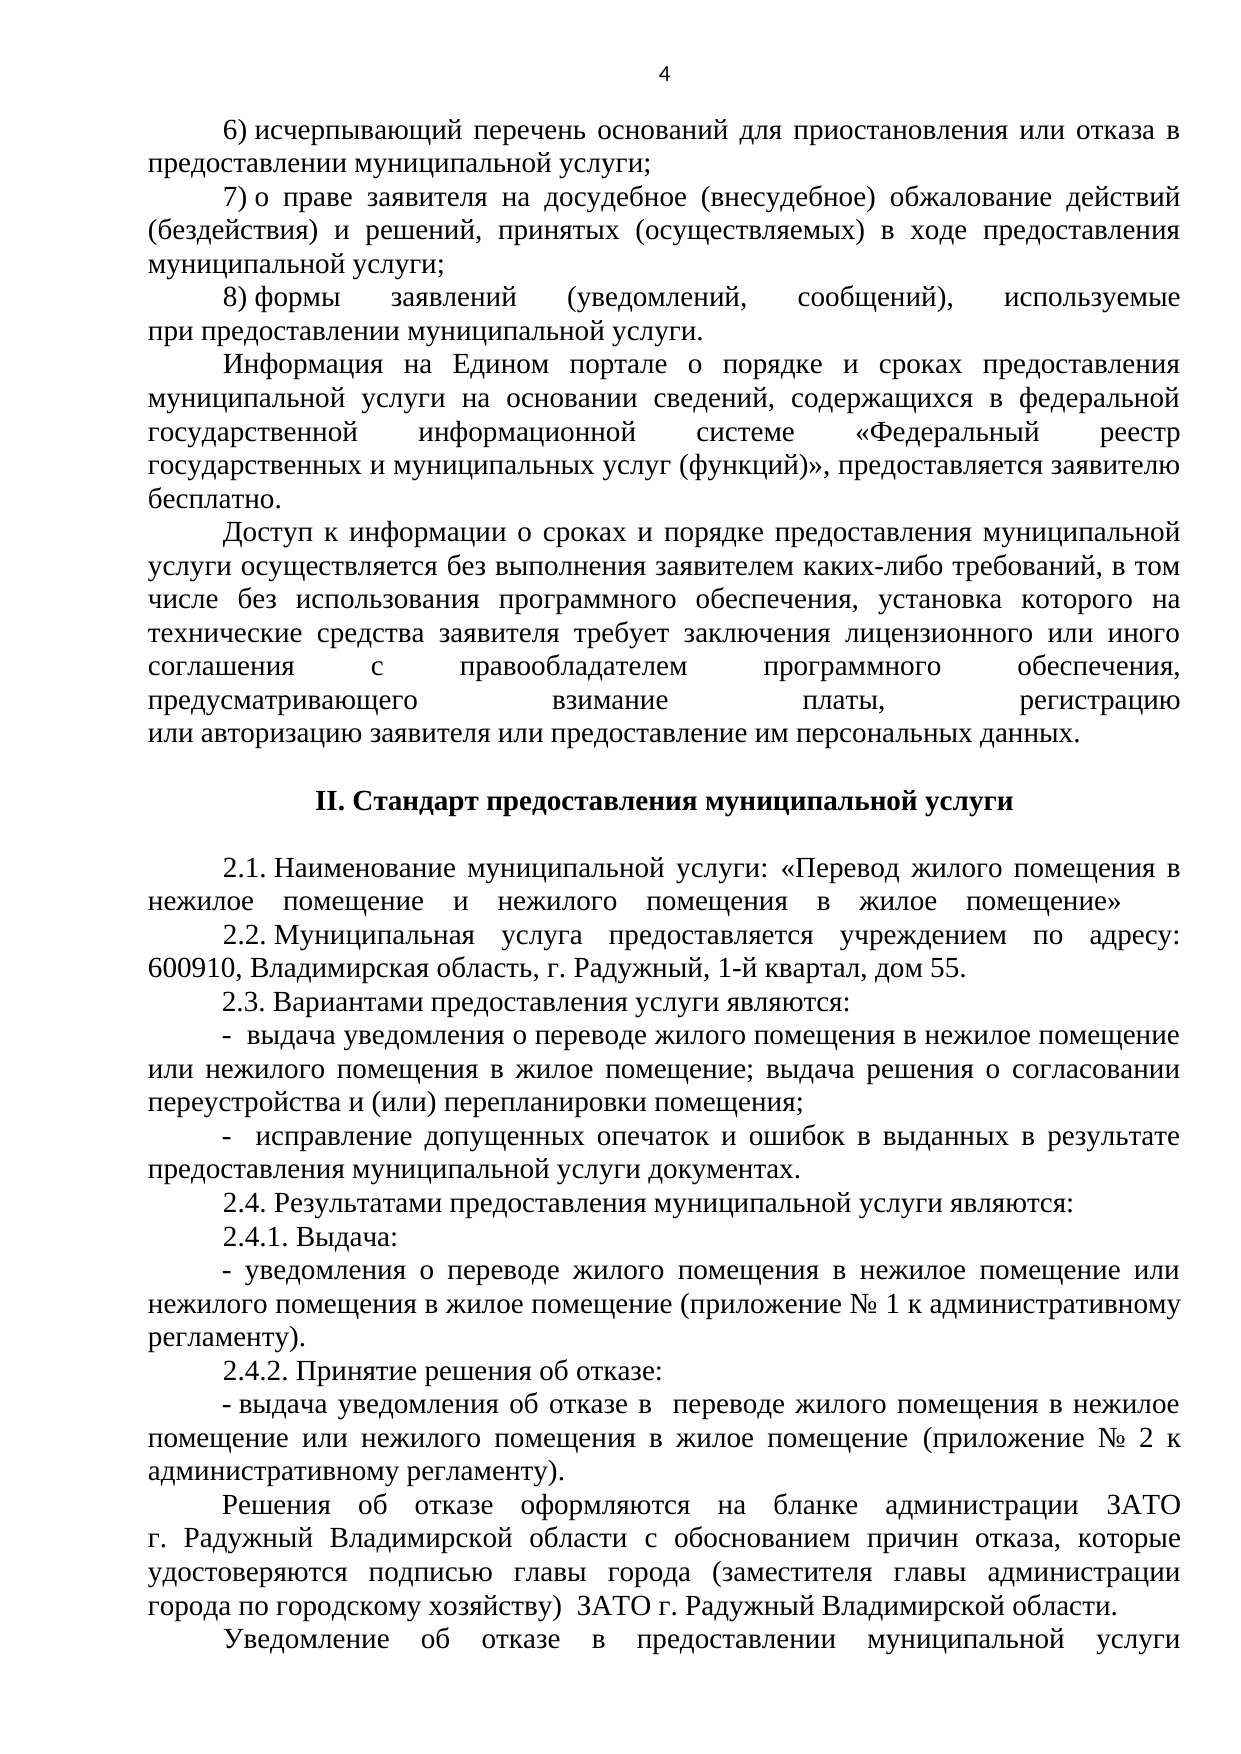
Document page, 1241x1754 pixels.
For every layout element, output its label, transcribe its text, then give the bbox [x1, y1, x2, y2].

text Информация на Едином портале о порядке и сроках предоставления муниципальной услуги на основании сведений, содержащихся в федеральной государственной информационной системе «Федеральный реестр государственных и муниципальных услуг (функций)», предоставляется заявителю бесплатно. [148, 347, 1181, 514]
text 8) формы заявлений (уведомлений, сообщений), используемые при предоставлении муниципальной услуги. [148, 279, 1181, 347]
text 2.4. Результатами предоставления муниципальной услуги являются: [148, 1185, 1181, 1219]
text 2.4.2. Принятие решения об отказе: [148, 1353, 1181, 1386]
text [148, 1621, 1181, 1655]
title II. Стандарт предоставления муниципальной услуги [148, 783, 1181, 816]
text - уведомления о переводе жилого помещения в нежилое помещение или нежилого помещения в жилое помещение (приложение № 1 к административному регламенту). [148, 1252, 1181, 1353]
text 7) о праве заявителя на досудебное (внесудебное) обжалование действий (бездействия) и решений, принятых (осуществляемых) в ходе предоставления муниципальной услуги; [148, 179, 1181, 279]
text - выдача уведомления о переводе жилого помещения в нежилое помещение или нежилого помещения в жилое помещение; выдача решения о согласовании переустройства и (или) перепланировки помещения; [148, 1017, 1181, 1118]
text Доступ к информации о сроках и порядке предоставления муниципальной услуги осуществляется без выполнения заявителем каких-либо требований, в том числе без использования программного обеспечения, установка которого на технические средства заявителя требует заключения лицензионного или иного соглашения с правообладателем программного обеспечения, предусматривающего взимание платы, регистрацию или авторизацию заявителя или предоставление им персональных данных. [148, 514, 1181, 749]
text - исправление допущенных опечаток и ошибок в выданных в результате предоставления муниципальной услуги документах. [148, 1118, 1181, 1185]
text 2.3. Вариантами предоставления услуги являются: [148, 984, 1181, 1017]
text - выдача уведомления об отказе в переводе жилого помещения в нежилое помещение или нежилого помещения в жилое помещение (приложение № 2 к административному регламенту). [148, 1386, 1181, 1487]
text 6) исчерпывающий перечень оснований для приостановления или отказа в предоставлении муниципальной услуги; [148, 112, 1181, 179]
text Решения об отказе оформляются на бланке администрации ЗАТО г. Радужный Владимирской области с обоснованием причин отказа, которые удостоверяются подписью главы города (заместителя главы администрации города по городскому хозяйству) ЗАТО г. Радужный Владимирской области. [148, 1487, 1181, 1621]
text 2.1. Наименование муниципальной услуги: «Перевод жилого помещения в нежилое помещение и нежилого помещения в жилое помещение» 2.2. Муниципальная услуга предоставляется учреждением по адресу: 600910, Владимирская область, г. Радужный, 1-й квартал, дом 55. [148, 850, 1181, 984]
text 2.4.1. Выдача: [148, 1219, 1181, 1252]
